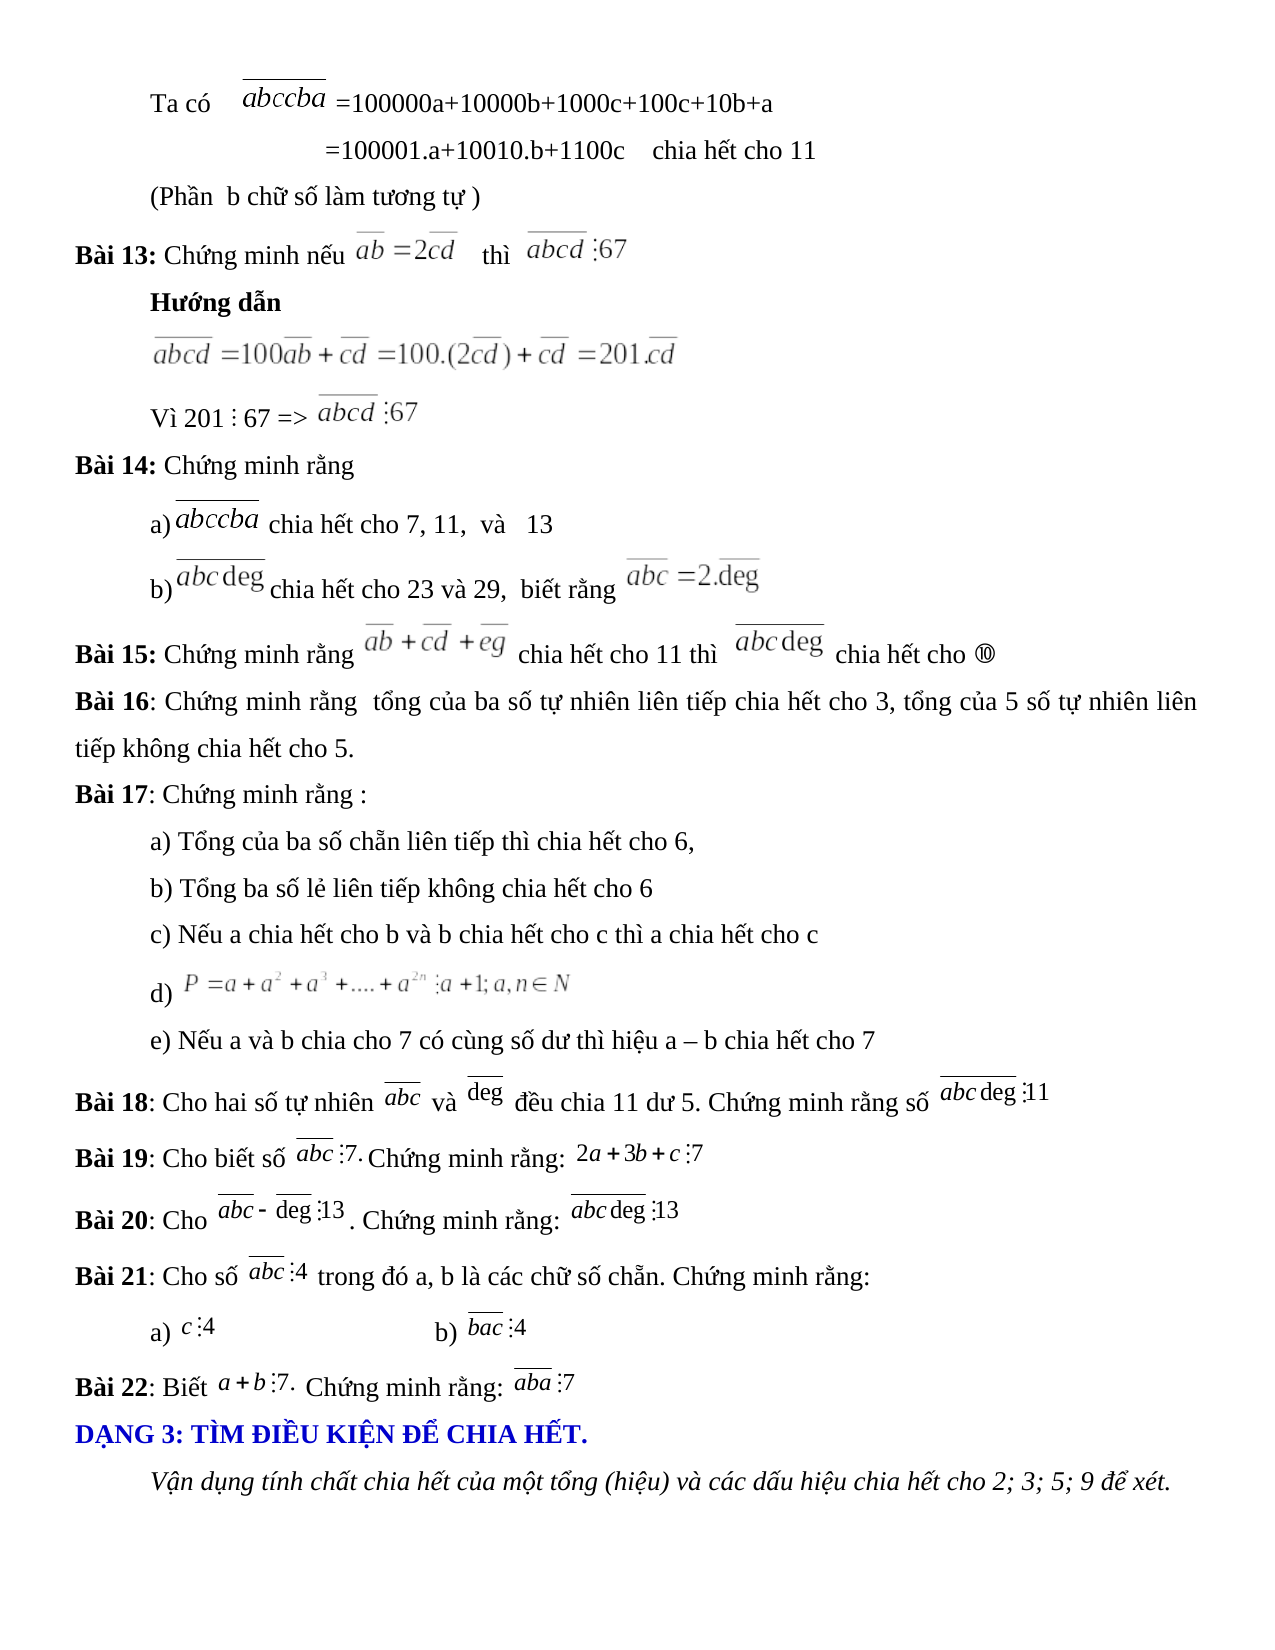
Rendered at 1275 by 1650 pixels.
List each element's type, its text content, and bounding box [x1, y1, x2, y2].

text d) [75, 965, 1200, 1008]
text Bài 13: Chứng minh nếu thì [75, 227, 1200, 271]
text b) Tổng ba số lẻ liên tiếp không chia hết cho 6 [75, 872, 1200, 903]
text Hướng dẫn [75, 286, 1200, 317]
text Bài 19: Cho biết số Chứng minh rằng: [75, 1133, 1200, 1173]
text Bài 17: Chứng minh rằng : [75, 778, 1200, 810]
text Bài 14: Chứng minh rằng [75, 449, 1200, 480]
text Bài 20: Cho . Chứng minh rằng: [75, 1189, 1200, 1235]
text b)chia hết cho 23 và 29, biết rằng [75, 555, 1200, 604]
text =100001.a+10010.b+1100c chia hết cho 11 [75, 134, 1200, 165]
text Bài 16: Chứng minh rằng tổng của ba số tự nhiên liên tiếp chia hết cho 3, tổng của 5 số tự nhiên liên tiếp không chia hết cho 5. [75, 685, 1200, 763]
text Vì 201 ⋮ 67 => [75, 390, 1200, 434]
text Bài 21: Cho số trong đó a, b là các chữ số chẵn. Chứng minh rằng: [75, 1251, 1200, 1291]
text Vận dụng tính chất chia hết của một tổng (hiệu) và các dấu hiệu chia hết cho 2; 3; 5; 9 để xét. [75, 1465, 1200, 1496]
text DẠNG 3: TÌM ĐIỀU KIỆN ĐỂ CHIA HẾT. [75, 1418, 1200, 1449]
text Ta có =100000a+10000b+1000c+100c+10b+a [75, 75, 1200, 118]
text e) Nếu a và b chia cho 7 có cùng số dư thì hiệu a – b chia hết cho 7 [75, 1024, 1200, 1055]
text Bài 15: Chứng minh rằng chia hết cho 11 thì chia hết cho [75, 620, 1200, 669]
text Bài 18: Cho hai số tự nhiên và đều chia 11 dư 5. Chứng minh rằng số [75, 1071, 1200, 1117]
text (Phần b chữ số làm tương tự ) [75, 181, 1200, 212]
text a) chia hết cho 7, 11, và 13 [75, 496, 1200, 539]
text Bài 22: Biết Chứng minh rằng: [75, 1362, 1200, 1403]
text a) b) [75, 1307, 1200, 1347]
text a) Tổng của ba số chẵn liên tiếp thì chia hết cho 6, [75, 825, 1200, 856]
text c) Nếu a chia hết cho b và b chia hết cho c thì a chia hết cho c [75, 918, 1200, 950]
